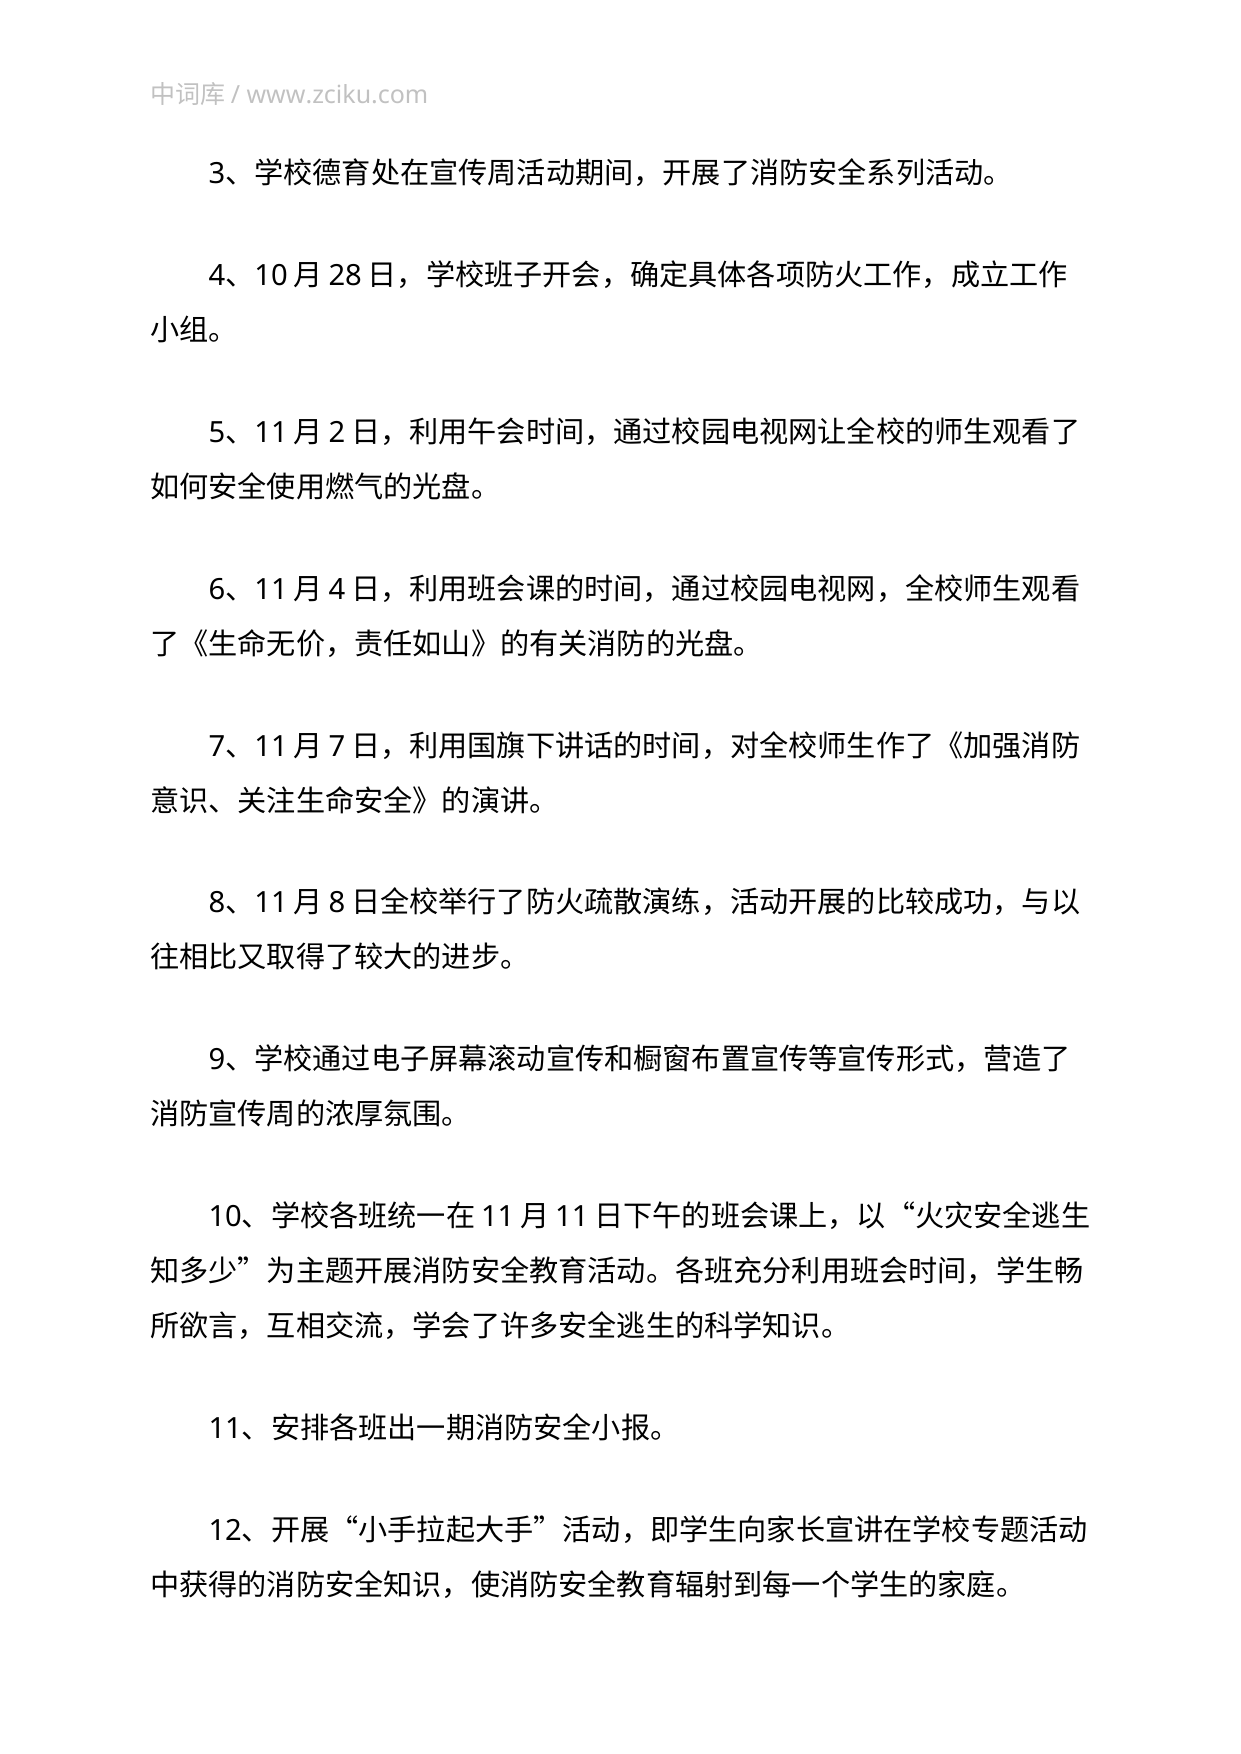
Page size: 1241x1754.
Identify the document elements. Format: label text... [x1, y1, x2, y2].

text 9、学校通过电子屏幕滚动宣传和橱窗布置宣传等宣传形式，营造了消防宣传周的浓厚氛围。 [150, 1036, 1090, 1133]
text 8、11月8日全校举行了防火疏散演练，活动开展的比较成功，与以往相比又取得了较大的进步。 [150, 879, 1090, 976]
text 12、开展“小手拉起大手”活动，即学生向家长宣讲在学校专题活动中获得的消防安全知识，使消防安全教育辐射到每一个学生的家庭。 [150, 1506, 1090, 1603]
text 7、11月7日，利用国旗下讲话的时间，对全校师生作了《加强消防意识、关注生命安全》的演讲。 [150, 722, 1090, 819]
text 4、10月28日，学校班子开会，确定具体各项防火工作，成立工作小组。 [150, 252, 1090, 349]
text 10、学校各班统一在11月11日下午的班会课上，以“火灾安全逃生知多少”为主题开展消防安全教育活动。各班充分利用班会时间，学生畅所欲言，互相交流，学会了许多安全逃生的科学知识。 [150, 1193, 1090, 1345]
text 3、学校德育处在宣传周活动期间，开展了消防安全系列活动。 [150, 150, 1090, 192]
text 5、11月2日，利用午会时间，通过校园电视网让全校的师生观看了如何安全使用燃气的光盘。 [150, 409, 1090, 506]
text 11、安排各班出一期消防安全小报。 [150, 1404, 1090, 1447]
text 6、11月4日，利用班会课的时间，通过校园电视网，全校师生观看了《生命无价，责任如山》的有关消防的光盘。 [150, 566, 1090, 663]
